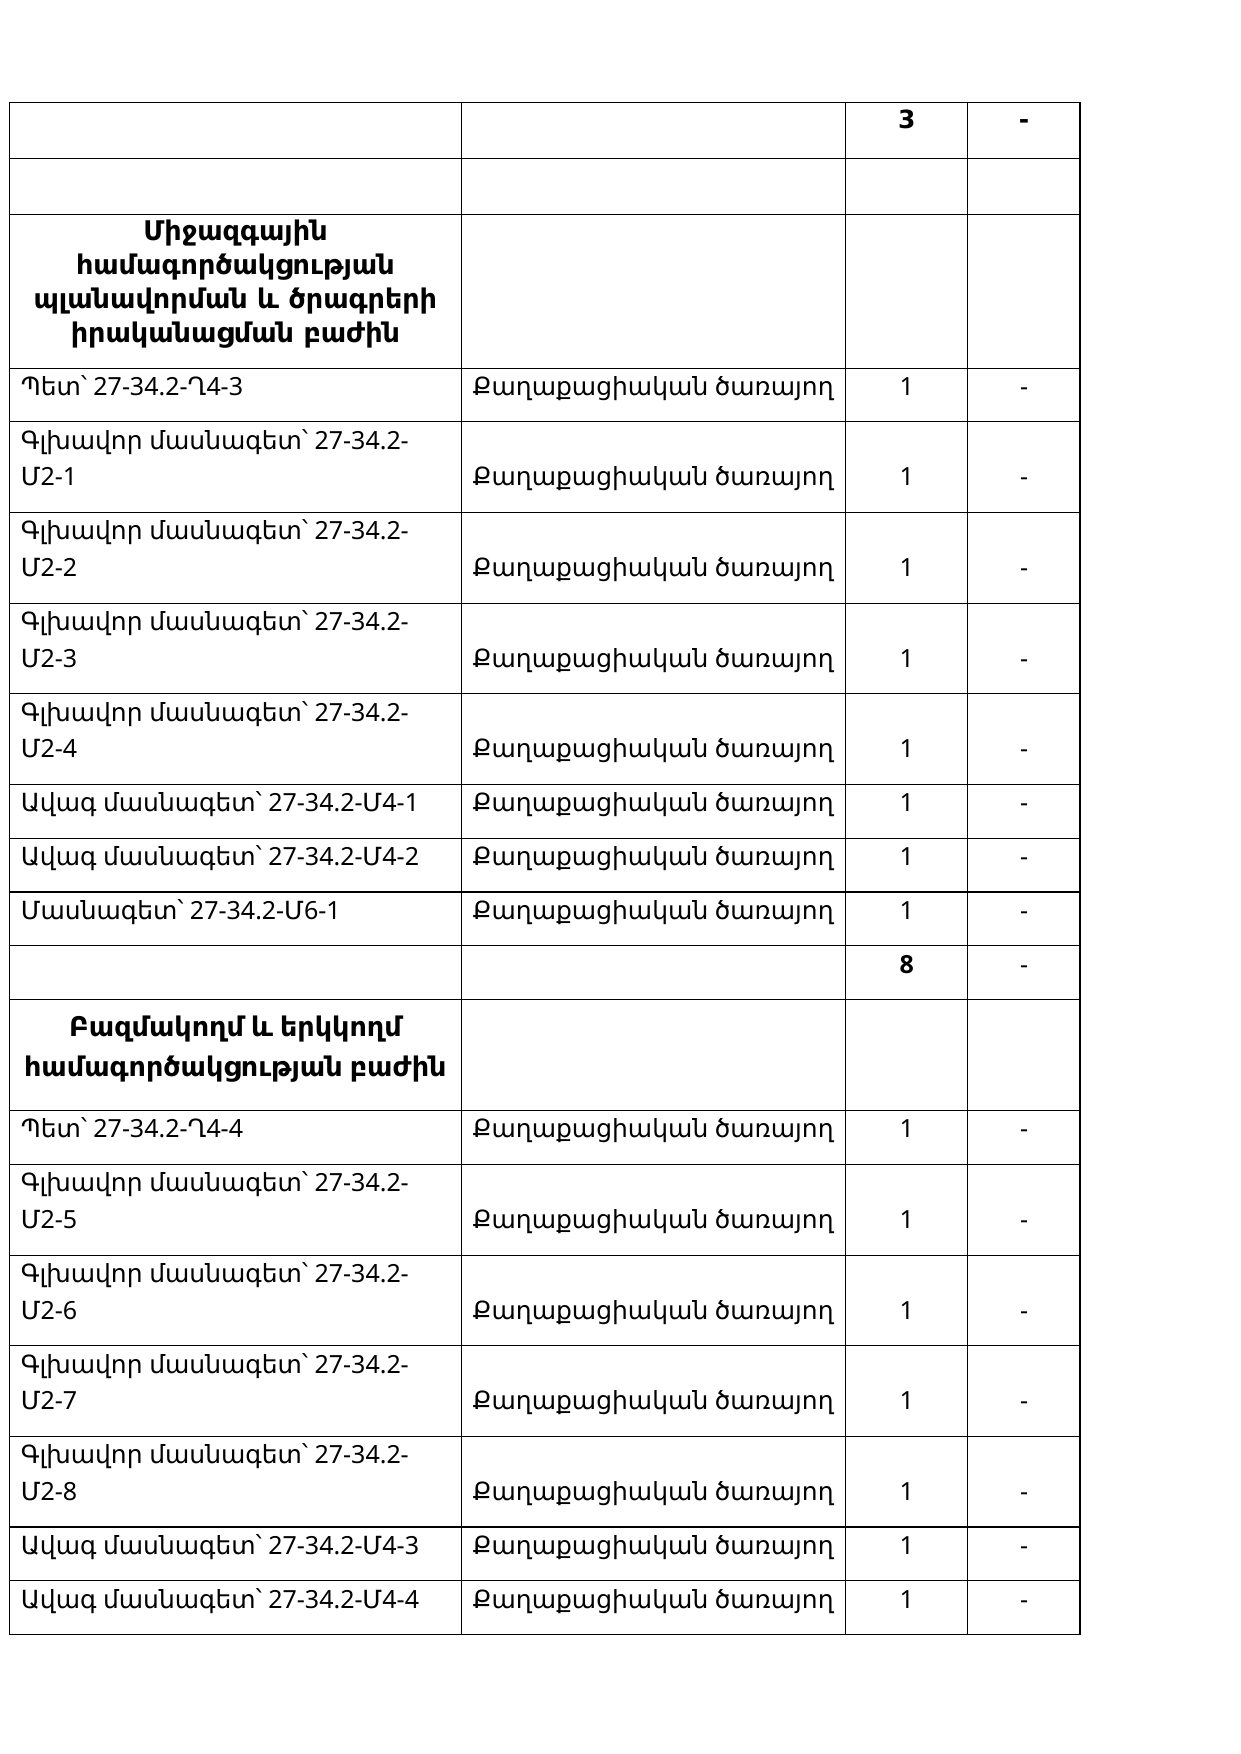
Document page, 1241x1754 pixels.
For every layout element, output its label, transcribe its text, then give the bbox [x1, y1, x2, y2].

table_cell 1 [846, 369, 967, 421]
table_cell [462, 1581, 845, 1634]
table_cell Գլխավոր մասնագետ՝ 27-34.2-Մ2-1 [10, 422, 461, 512]
table_cell - [968, 839, 1079, 891]
table_cell Ավագ մասնագետ՝ 27-34.2-Մ4-1 [10, 785, 461, 838]
table_cell [846, 1000, 967, 1110]
table_cell 3 [846, 103, 967, 158]
table_cell 1 [846, 1437, 967, 1526]
table_cell Քաղաքացիական ծառայող [462, 1256, 845, 1345]
table_cell Քաղաքացիական ծառայող [462, 604, 845, 693]
table_cell - [968, 694, 1079, 784]
table_cell 1 [846, 694, 967, 784]
table_cell [462, 1000, 845, 1110]
table_cell 1 [846, 422, 967, 512]
table_cell [462, 103, 845, 158]
table_cell Քաղաքացիական ծառայող [462, 422, 845, 512]
table_cell - [968, 946, 1079, 999]
table_cell Քաղաքացիական ծառայող [462, 1346, 845, 1436]
table_cell - [968, 1111, 1079, 1164]
table_cell - [968, 893, 1079, 945]
table_cell [462, 946, 845, 999]
table_cell - [968, 513, 1079, 602]
table_cell 1 [846, 839, 967, 891]
table_cell - [968, 785, 1079, 838]
table_cell Մասնագետ՝ 27-34.2-Մ6-1 [10, 893, 461, 945]
table_cell - [968, 1437, 1079, 1526]
table_cell 1 [846, 604, 967, 693]
table_cell Ավագ մասնագետ՝ 27-34.2-Մ4-2 [10, 839, 461, 891]
table_cell - [968, 1165, 1079, 1254]
table_cell 8 [846, 946, 967, 999]
table_cell - [968, 1346, 1079, 1436]
table_cell [846, 215, 967, 367]
table_cell [968, 215, 1079, 367]
table_cell Բազմակողմ և երկկողմ համագործակցության բաժին [10, 1000, 461, 1110]
table_cell 1 [846, 1581, 967, 1634]
table_cell 1 [846, 893, 967, 945]
table_cell Գլխավոր մասնագետ՝ 27-34.2-Մ2-2 [10, 513, 461, 602]
table_cell [462, 215, 845, 367]
table_cell Քաղաքացիական ծառայող [462, 893, 845, 945]
table_cell - [968, 1528, 1079, 1580]
table_cell 1 [846, 1528, 967, 1580]
table_cell 1 [846, 1256, 967, 1345]
table_cell - [968, 604, 1079, 693]
table_cell - [968, 1581, 1079, 1634]
table_cell Գլխավոր մասնագետ՝ 27-34.2-Մ2-8 [10, 1437, 461, 1526]
table_cell Գլխավոր մասնագետ՝ 27-34.2-Մ2-5 [10, 1165, 461, 1254]
table_cell Քաղաքացիական ծառայող [462, 785, 845, 838]
table_cell Քաղաքացիական ծառայող [462, 369, 845, 421]
table_cell 1 [846, 785, 967, 838]
table_cell 1 [846, 1111, 967, 1164]
table_cell - [968, 1256, 1079, 1345]
table_cell 1 [846, 1346, 967, 1436]
table_cell Քաղաքացիական ծառայող [462, 1111, 845, 1164]
table_cell Պետ՝ 27-34.2-Ղ4-3 [10, 369, 461, 421]
table_cell Քաղաքացիական ծառայող [462, 513, 845, 602]
table_cell Գլխավոր մասնագետ՝ 27-34.2-Մ2-6 [10, 1256, 461, 1345]
table_cell - [968, 422, 1079, 512]
table_cell Քաղաքացիական ծառայող [462, 1528, 845, 1580]
table_cell Քաղաքացիական ծառայող [462, 839, 845, 891]
table_cell [10, 103, 461, 158]
table_cell Գլխավոր մասնագետ՝ 27-34.2-Մ2-3 [10, 604, 461, 693]
table_cell 1 [846, 1165, 967, 1254]
table_cell [968, 159, 1079, 214]
table_cell Միջազգային համագործակցության պլանավորման և ծրագրերի իրականացման բաժին [10, 215, 461, 367]
table_cell Քաղաքացիական ծառայող [462, 1437, 845, 1526]
table_cell [462, 159, 845, 214]
table_cell Ավագ մասնագետ՝ 27-34.2-Մ4-3 [10, 1528, 461, 1580]
table_cell - [968, 369, 1079, 421]
table_cell Պետ՝ 27-34.2-Ղ4-4 [10, 1111, 461, 1164]
table_cell Քաղաքացիական ծառայող [462, 1165, 845, 1254]
table_cell Քաղաքացիական ծառայող [462, 694, 845, 784]
table_cell Գլխավոր մասնագետ՝ 27-34.2-Մ2-4 [10, 694, 461, 784]
table_cell [846, 159, 967, 214]
table_cell Ավագ մասնագետ՝ 27-34.2-Մ4-4 [10, 1581, 461, 1634]
table_cell [10, 159, 461, 214]
table_cell [10, 946, 461, 999]
table_cell [968, 1000, 1079, 1110]
table_cell - [968, 103, 1079, 158]
table_cell 1 [846, 513, 967, 602]
table_cell Գլխավոր մասնագետ՝ 27-34.2-Մ2-7 [10, 1346, 461, 1436]
